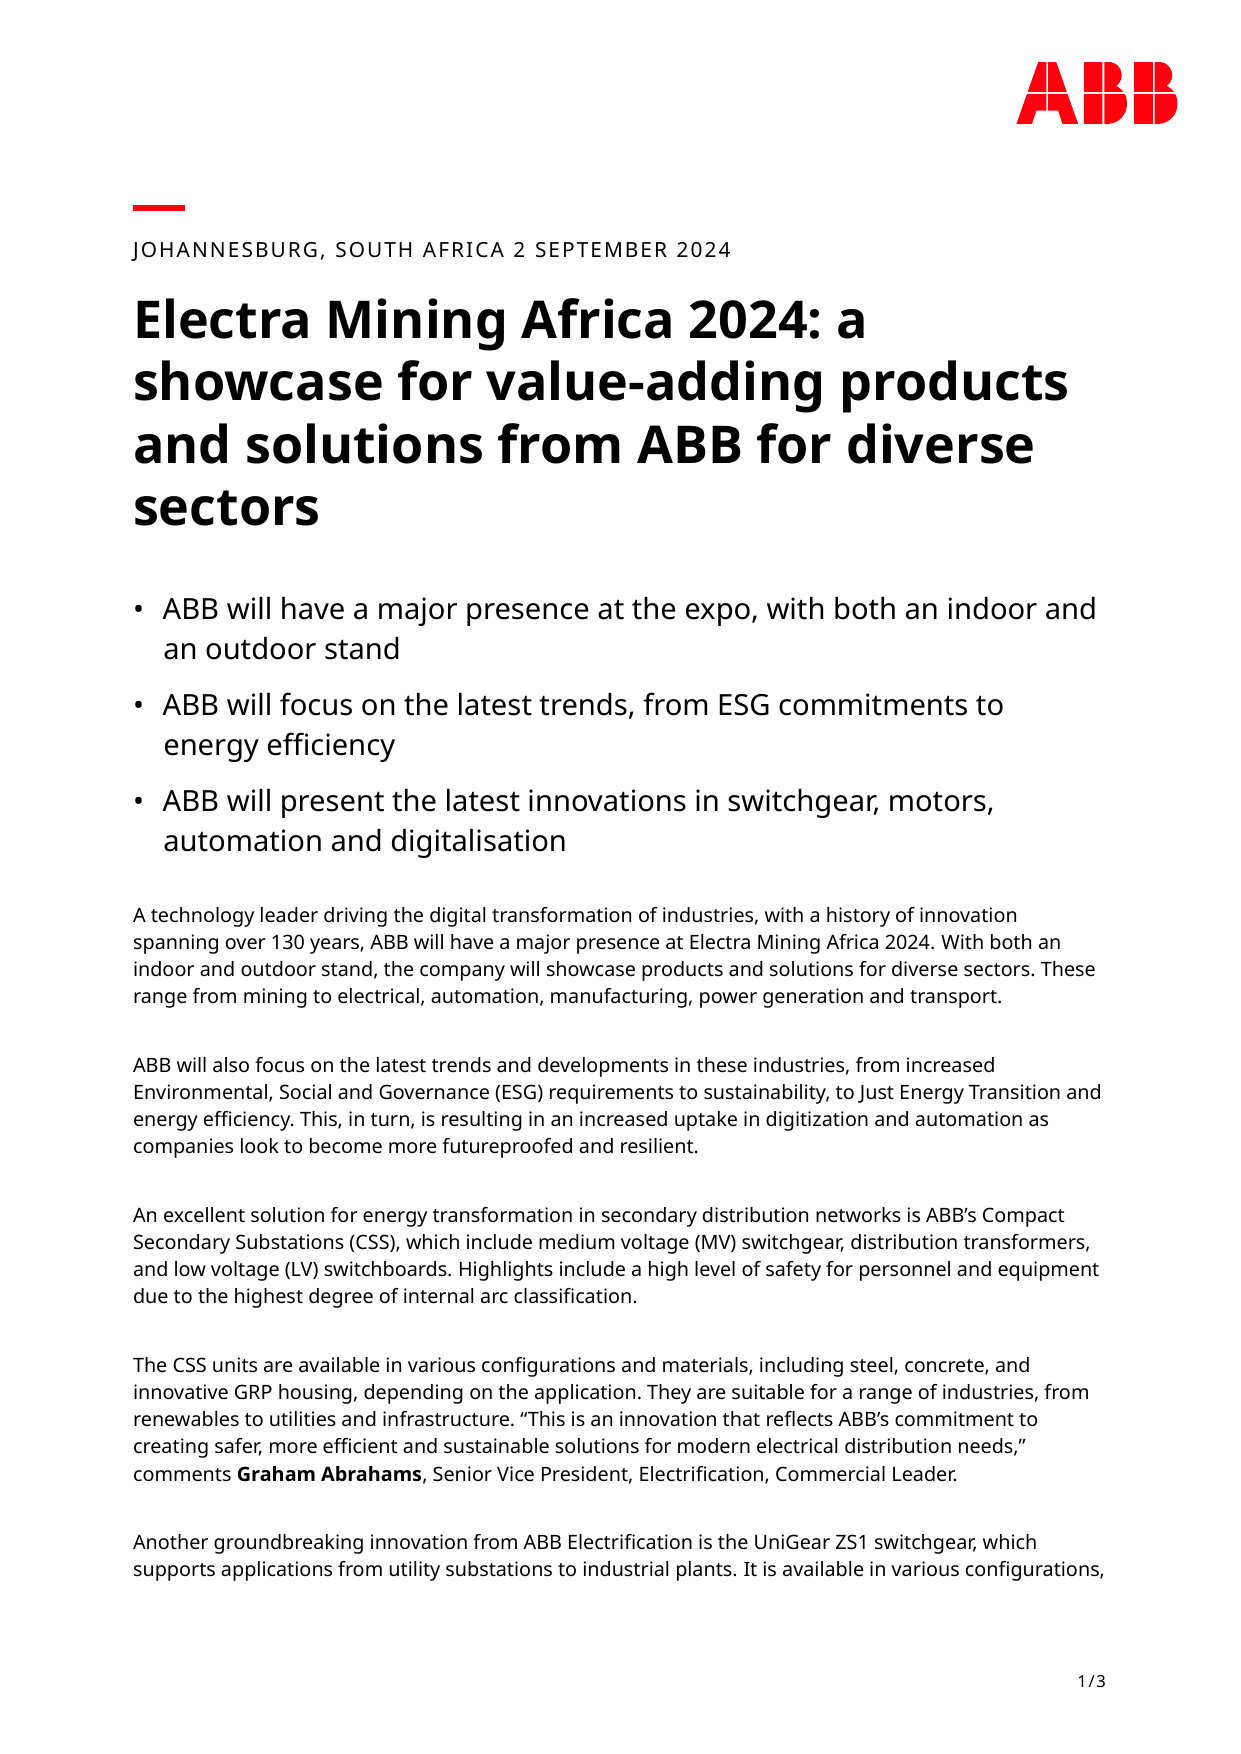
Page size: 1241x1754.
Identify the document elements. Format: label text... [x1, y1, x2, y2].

text An excellent solution for energy transformation in secondary distribution networks is ABB’s Compact Secondary Substations (CSS), which include medium voltage (MV) switchgear, distribution transformers, and low voltage (LV) switchboards. Highlights include a high level of safety for personnel and equipment due to the highest degree of internal arc classification. [133, 1201, 1107, 1310]
text ABB will also focus on the latest trends and developments in these industries, from increased Environmental, Social and Governance (ESG) requirements to sustainability, to Just Energy Transition and energy efficiency. This, in turn, is resulting in an increased uptake in digitization and automation as companies look to become more futureproofed and resilient. [133, 1051, 1107, 1160]
text The CSS units are available in various configurations and materials, including steel, concrete, and innovative GRP housing, depending on the application. They are suitable for a range of industries, from renewables to utilities and infrastructure. “This is an innovation that reflects ABB’s commitment to creating safer, more efficient and sustainable solutions for modern electrical distribution needs,” comments Graham Abrahams, Senior Vice President, Electrification, Commercial Leader. [133, 1351, 1107, 1487]
title Electra Mining Africa 2024: a showcase for value-adding products and solutions from ABB for diverse sectors [133, 288, 1107, 538]
list ABB will present the latest innovations in switchgear, motors, automation and digitalisation [133, 780, 1107, 860]
list ABB will have a major presence at the expo, with both an indoor and an outdoor stand [133, 588, 1107, 668]
title JOHANNESBURG, SOUTH AFRICA 2 September 2024 [133, 133, 1107, 263]
text A technology leader driving the digital transformation of industries, with a history of innovation spanning over 130 years, ABB will have a major presence at Electra Mining Africa 2024. With both an indoor and outdoor stand, the company will showcase products and solutions for diverse sectors. These range from mining to electrical, automation, manufacturing, power generation and transport. [133, 901, 1107, 1010]
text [133, 1528, 1107, 1583]
list ABB will focus on the latest trends, from ESG commitments to energy efficiency [133, 684, 1107, 764]
